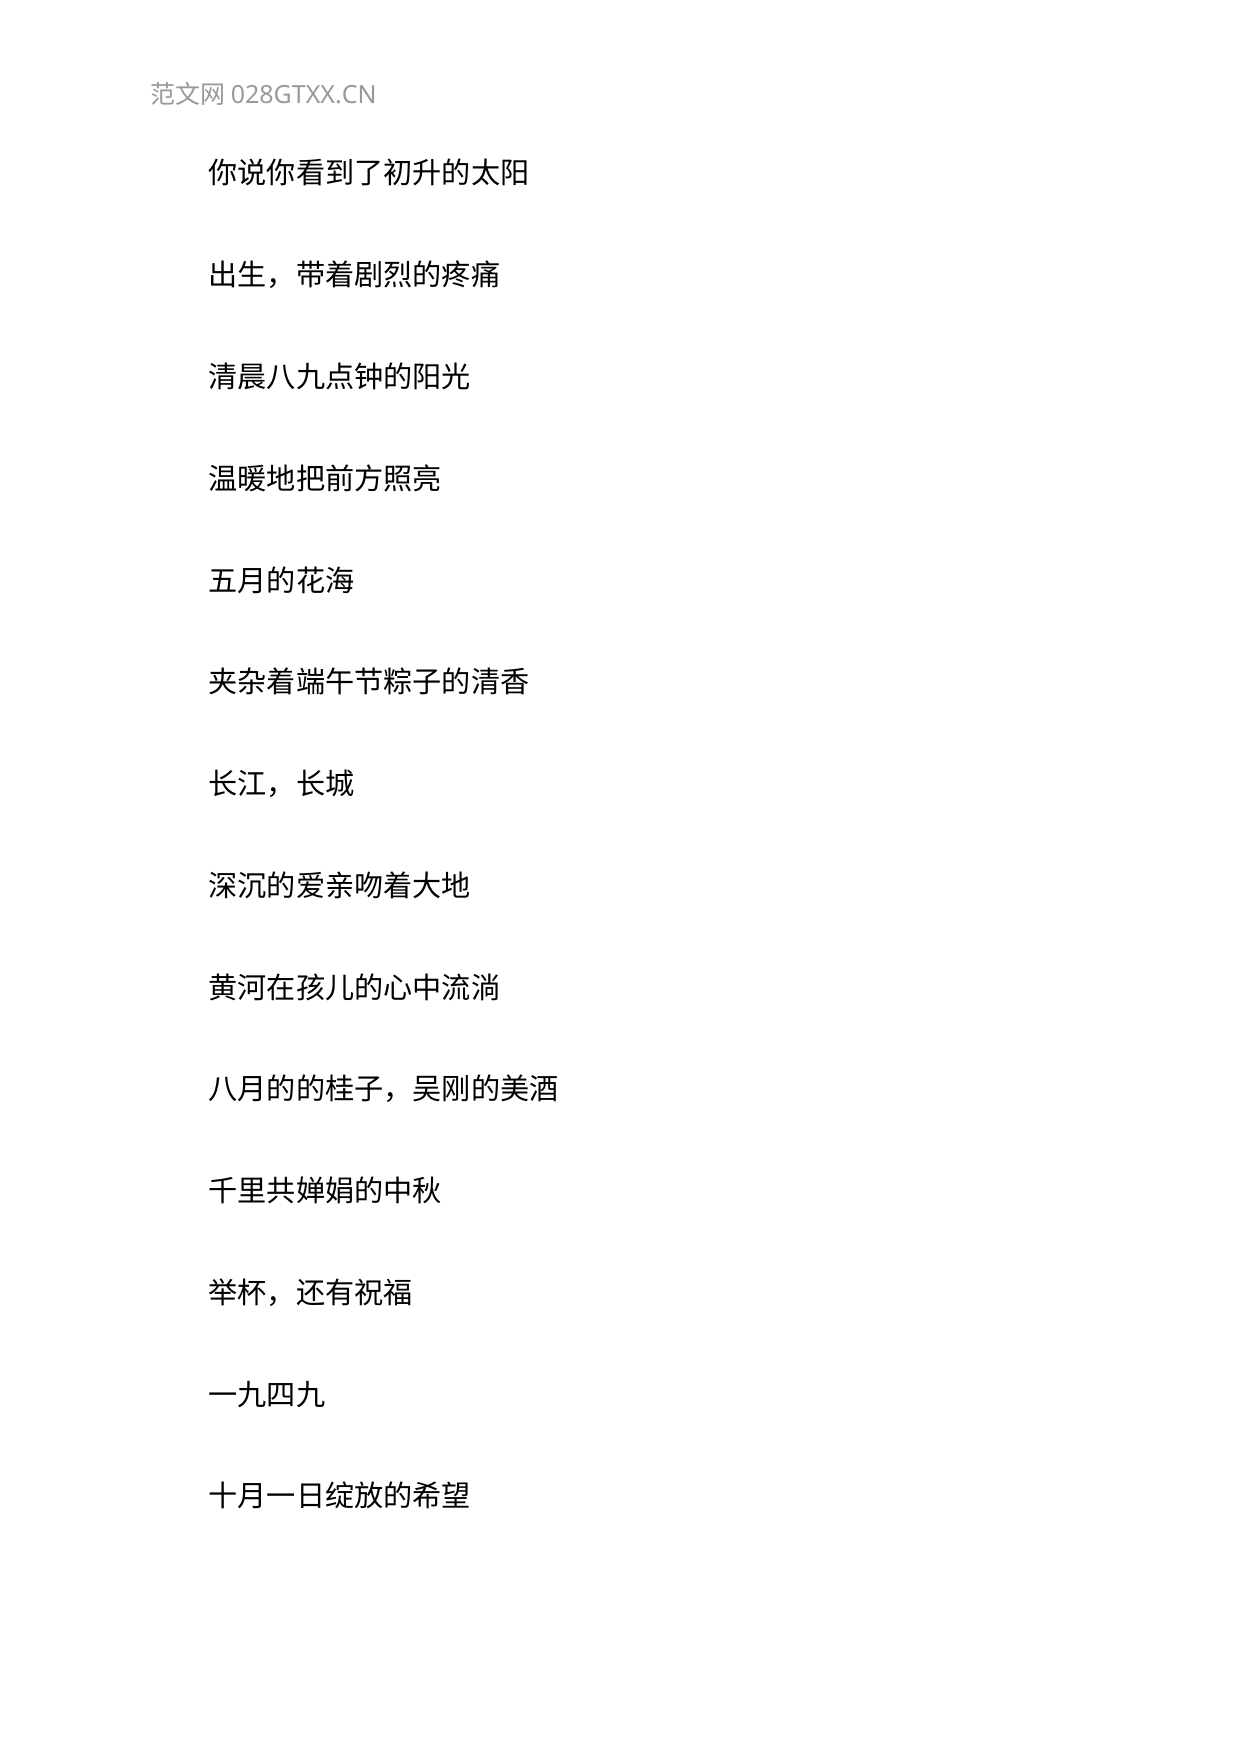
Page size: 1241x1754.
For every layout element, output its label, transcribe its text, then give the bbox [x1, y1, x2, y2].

text 长江，长城 [150, 761, 1090, 803]
text 一九四九 [150, 1371, 1090, 1413]
text 温暖地把前方照亮 [150, 455, 1090, 498]
text 举杯，还有祝福 [150, 1269, 1090, 1312]
text 清晨八九点钟的阳光 [150, 353, 1090, 396]
text 五月的花海 [150, 557, 1090, 599]
text 出生，带着剧烈的疼痛 [150, 252, 1090, 294]
text 深沉的爱亲吻着大地 [150, 862, 1090, 905]
text 你说你看到了初升的太阳 [150, 150, 1090, 192]
text 千里共婵娟的中秋 [150, 1168, 1090, 1210]
text 十月一日绽放的希望 [150, 1473, 1090, 1515]
text 黄河在孩儿的心中流淌 [150, 964, 1090, 1006]
text 八月的的桂子，吴刚的美酒 [150, 1066, 1090, 1108]
text 夹杂着端午节粽子的清香 [150, 659, 1090, 701]
